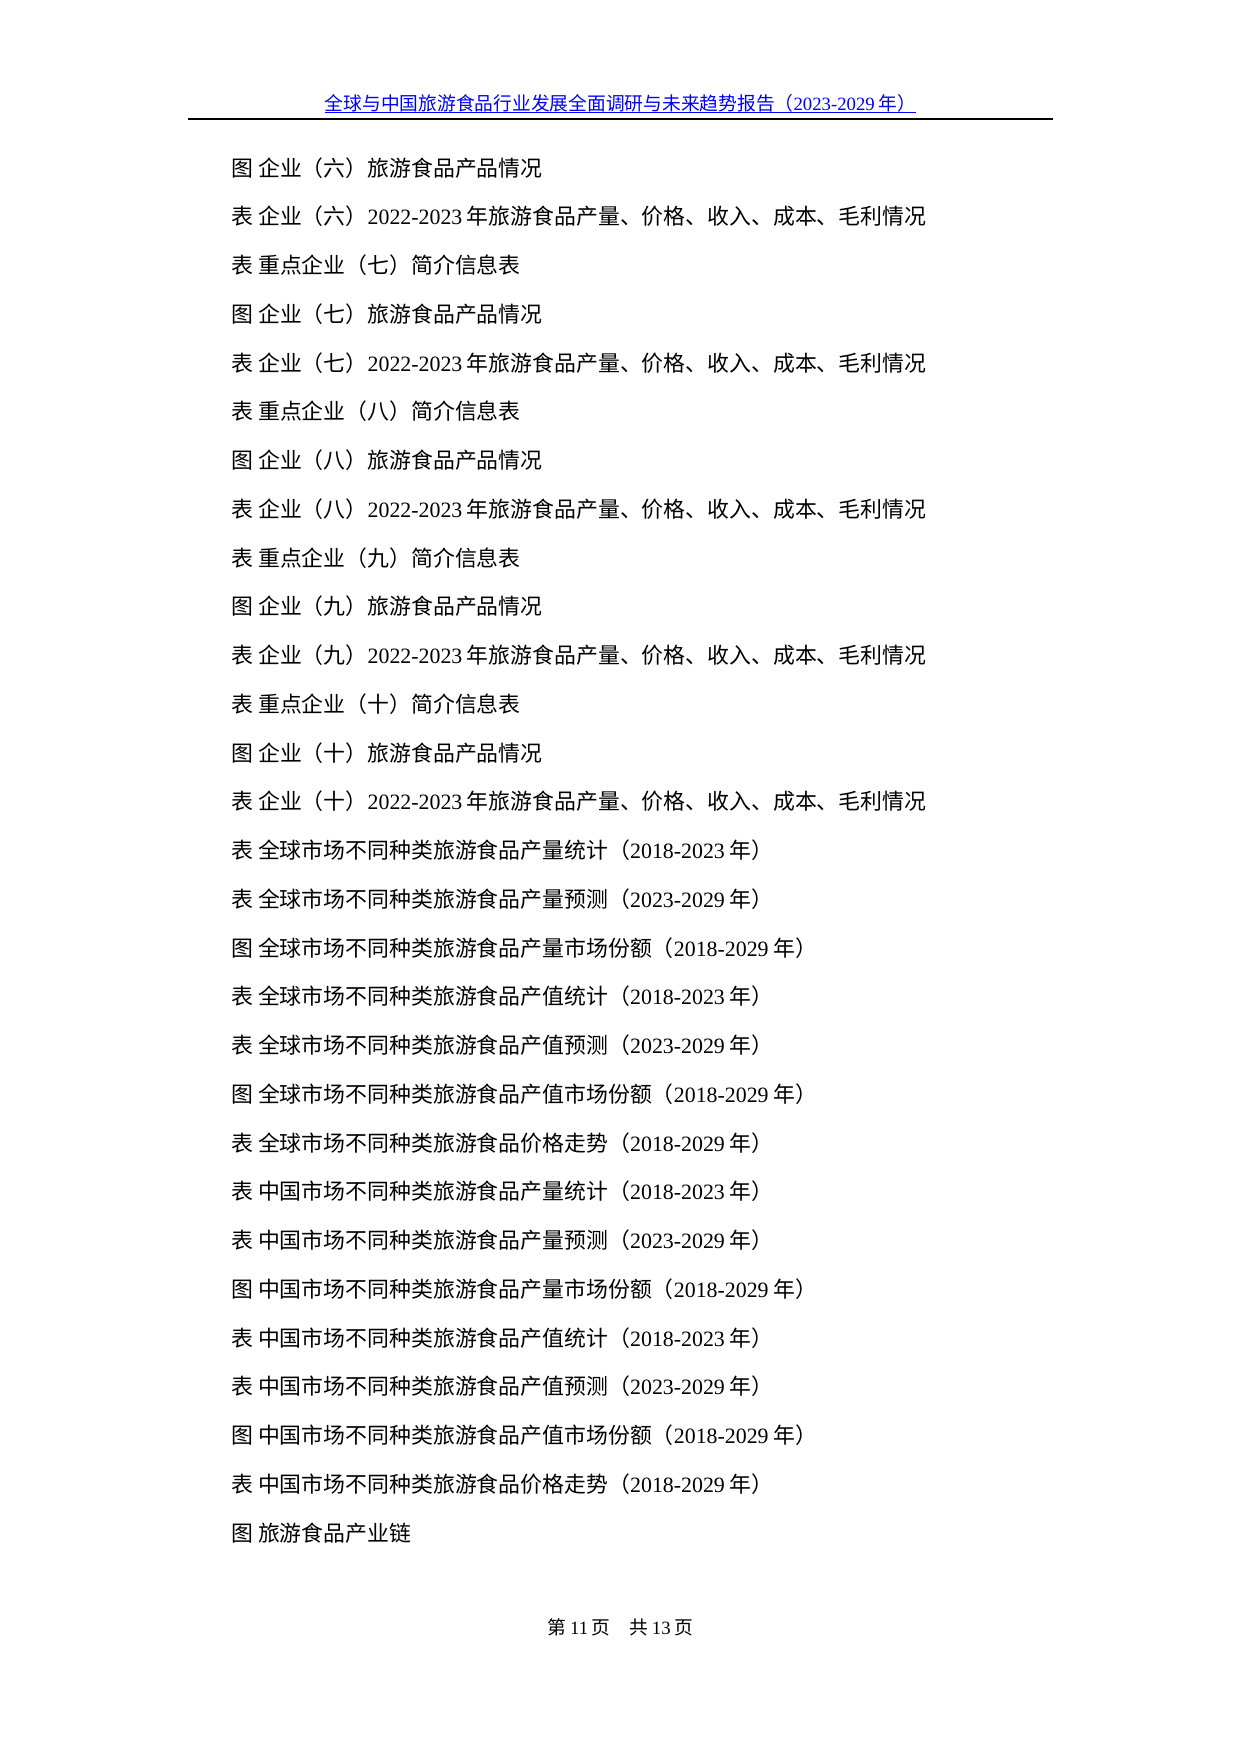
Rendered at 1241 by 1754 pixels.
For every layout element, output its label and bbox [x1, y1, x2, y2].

text [187, 150, 1053, 1548]
